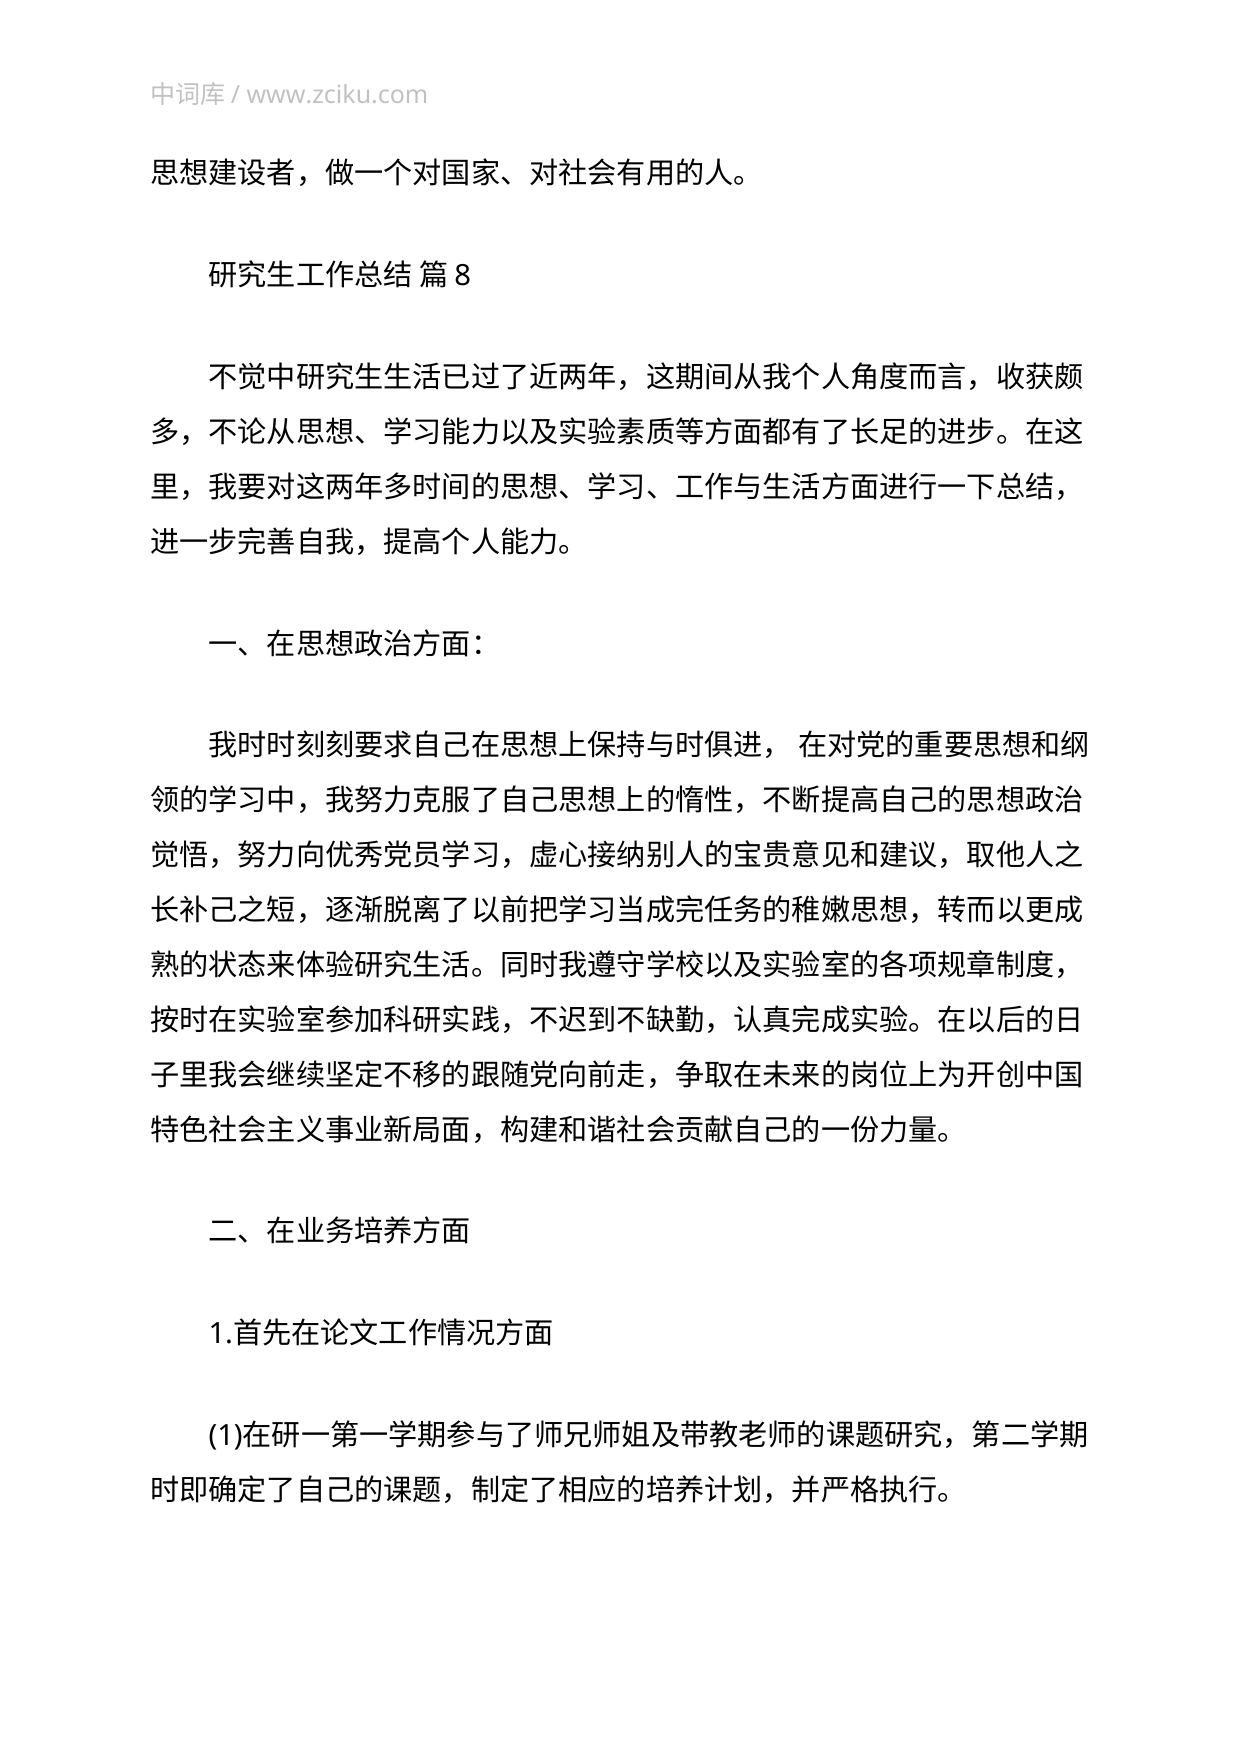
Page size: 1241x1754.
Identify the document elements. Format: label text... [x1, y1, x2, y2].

text 不觉中研究生生活已过了近两年，这期间从我个人角度而言，收获颇多，不论从思想、学习能力以及实验素质等方面都有了长足的进步。在这里，我要对这两年多时间的思想、学习、工作与生活方面进行一下总结，进一步完善自我，提高个人能力。 [150, 354, 1090, 561]
text (1)在研一第一学期参与了师兄师姐及带教老师的课题研究，第二学期时即确定了自己的课题，制定了相应的培养计划，并严格执行。 [150, 1412, 1090, 1509]
text 1.首先在论文工作情况方面 [150, 1310, 1090, 1352]
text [150, 150, 1090, 192]
text 研究生工作总结 篇8 [150, 252, 1090, 294]
text 我时时刻刻要求自己在思想上保持与时俱进， 在对党的重要思想和纲领的学习中，我努力克服了自己思想上的惰性，不断提高自己的思想政治觉悟，努力向优秀党员学习，虚心接纳别人的宝贵意见和建议，取他人之长补己之短，逐渐脱离了以前把学习当成完任务的稚嫩思想，转而以更成熟的状态来体验研究生活。同时我遵守学校以及实验室的各项规章制度，按时在实验室参加科研实践，不迟到不缺勤，认真完成实验。在以后的日子里我会继续坚定不移的跟随党向前走，争取在未来的岗位上为开创中国特色社会主义事业新局面，构建和谐社会贡献自己的一份力量。 [150, 722, 1090, 1148]
text 一、在思想政治方面： [150, 620, 1090, 662]
text 二、在业务培养方面 [150, 1208, 1090, 1250]
